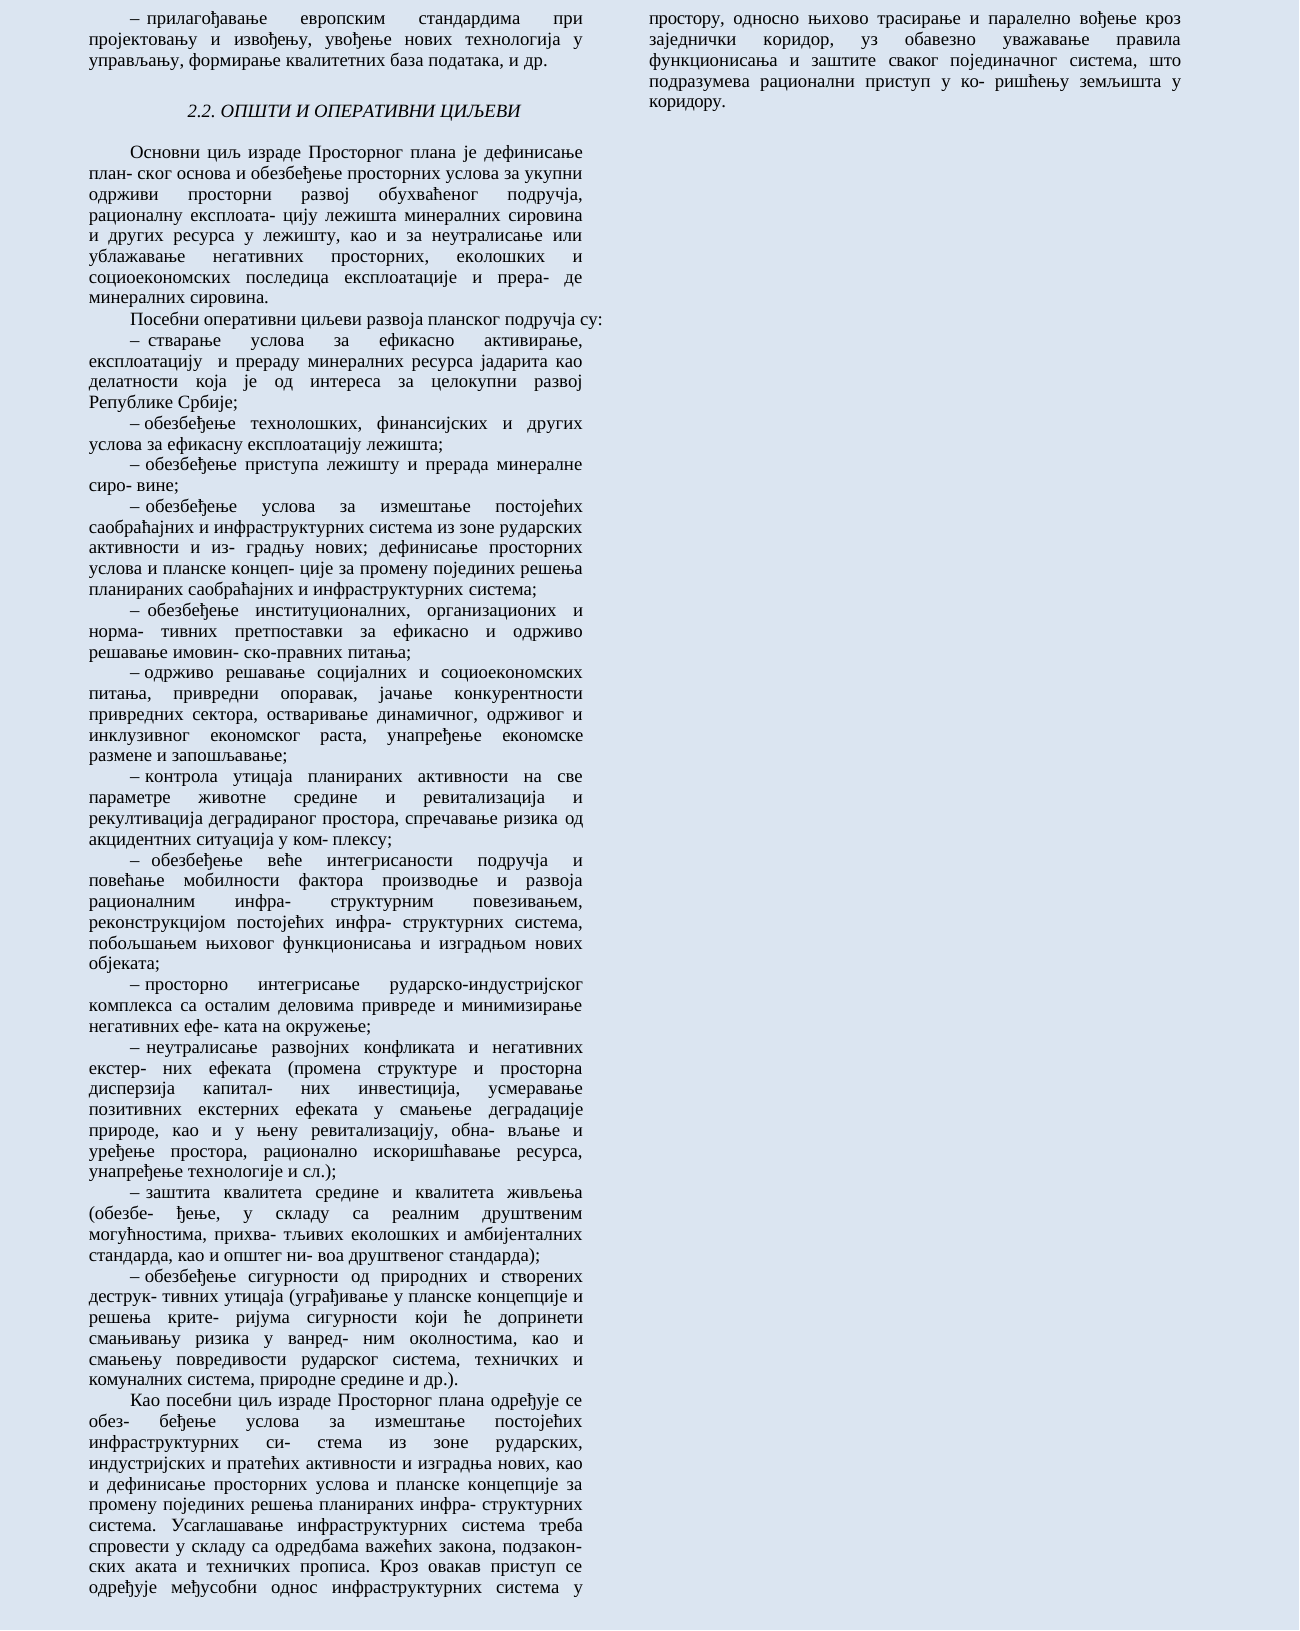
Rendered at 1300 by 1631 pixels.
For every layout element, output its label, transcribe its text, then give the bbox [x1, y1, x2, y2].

list заштита квалитета средине и квалитета живљења (обезбе- ђење, у складу са реалним друштвеним могућностима, прихва- тљивих еколошких и амбијенталних стандарда, као и општег ни- воа друштвеног стандарда); [88, 1182, 583, 1265]
list стварање услова за ефикасно активирање, експлоатацију и прераду минералних ресурса јадарита као делатности која је од интереса за целокупни развој Републике Србије; [88, 330, 583, 412]
list обезбеђење сигурности од природних и створених деструк- тивних утицаја (уграђивање у планске концепције и решења крите- ријума сигурности који ће допринети смањивању ризика у ванред- ним околностима, као и смањењу повредивости рударског система, техничких и комуналних система, природне средине и др.). [88, 1266, 583, 1390]
list контрола утицаја планираних активности на све параметре животне средине и ревитализација и рекултивација деградираног простора, спречавање ризика од акцидентних ситуација у ком- плексу; [88, 766, 583, 849]
list просторно интегрисање рударско-индустријског комплекса са осталим деловима привреде и минимизирање негативних ефе- ката на окружење; [88, 974, 583, 1036]
text Као посебни циљ израде Просторног плана одређује се обез- беђење услова за измештање постојећих инфраструктурних си- стема из зоне рударских, индустријских и пратећих активности и изградња нових, као и дефинисање просторних услова и планске концепције за промену појединих решења планираних инфра- структурних система. Усаглашавање инфраструктурних система треба спровести у складу са одредбама важећих закона, подзакон- ских аката и техничких прописа. Кроз овакав приступ се одређује међусобни однос инфраструктурних система у простору, односно њихово трасирање и паралелно вођење кроз заједнички коридор, уз обавезно уважавање правила функционисања и заштите сваког појединачног система, што подразумева рационални приступ у ко- ришћењу земљишта у коридору. [88, 1390, 583, 1598]
text Основни циљ израде Просторног плана је дефинисање план- ског основа и обезбеђење просторних услова за укупни одрживи просторни развој обухваћеног подручја, рационалну експлоата- цију лежишта минералних сировина и других ресурса у лежишту, као и за неутралисање или ублажавање негативних просторних, еколошких и социоекономских последица експлоатације и прера- де минералних сировина. [88, 142, 583, 308]
list обезбеђење веће интегрисаности подручја и повећање мобилности фактора производње и развоја рационалним инфра- структурним повезивањем, реконструкцијом постојећих инфра- структурних система, побољшањем њиховог функционисања и изградњом нових објеката; [88, 849, 583, 974]
list прилагођавање европским стандардима при пројектовању и извођењу, увођење нових технологија у управљању, формирање квалитетних база података, и др. [88, 8, 583, 70]
text Посебни оперативни циљеви развоја планског подручја су: [130, 308, 624, 329]
list одрживо решавање социјалних и социоекономских питања, привредни опоравак, јачање конкурентности привредних сектора, остваривање динамичног, одрживог и инклузивног економског раста, унапређење економске размене и запошљавање; [88, 662, 583, 766]
list неутралисање развојних конфликата и негативних екстер- них ефеката (промена структуре и просторна дисперзија капитал- них инвестиција, усмеравање позитивних екстерних ефеката у смањење деградације природе, као и у њену ревитализацију, обна- вљање и уређење простора, рационално искоришћавање ресурса, унапређење технологије и сл.); [88, 1037, 583, 1182]
list обезбеђење технолошких, финансијских и других услова за ефикасну експлоатацију лежишта; [88, 413, 583, 454]
text Као посебни циљ израде Просторног плана одређује се обез- беђење услова за измештање постојећих инфраструктурних си- стема из зоне рударских, индустријских и пратећих активности и изградња нових, као и дефинисање просторних услова и планске концепције за промену појединих решења планираних инфра- структурних система. Усаглашавање инфраструктурних система треба спровести у складу са одредбама важећих закона, подзакон- ских аката и техничких прописа. Кроз овакав приступ се одређује међусобни однос инфраструктурних система у простору, односно њихово трасирање и паралелно вођење кроз заједнички коридор, уз обавезно уважавање правила функционисања и заштите сваког појединачног система, што подразумева рационални приступ у ко- ришћењу земљишта у коридору. [649, 8, 1181, 112]
list обезбеђење приступа лежишту и прерада минералне сиро- вине; [88, 454, 583, 496]
list обезбеђење услова за измештање постојећих саобраћајних и инфраструктурних система из зоне рударских активности и из- градњу нових; дефинисање просторних услова и планске концеп- ције за промену појединих решења планираних саобраћајних и инфраструктурних система; [88, 496, 583, 599]
list ОПШТИ И ОПЕРАТИВНИ ЦИЉЕВИ [187, 100, 624, 121]
list обезбеђење институционалних, организационих и норма- тивних претпоставки за ефикасно и одрживо решавање имовин- ско-правних питања; [88, 600, 583, 662]
